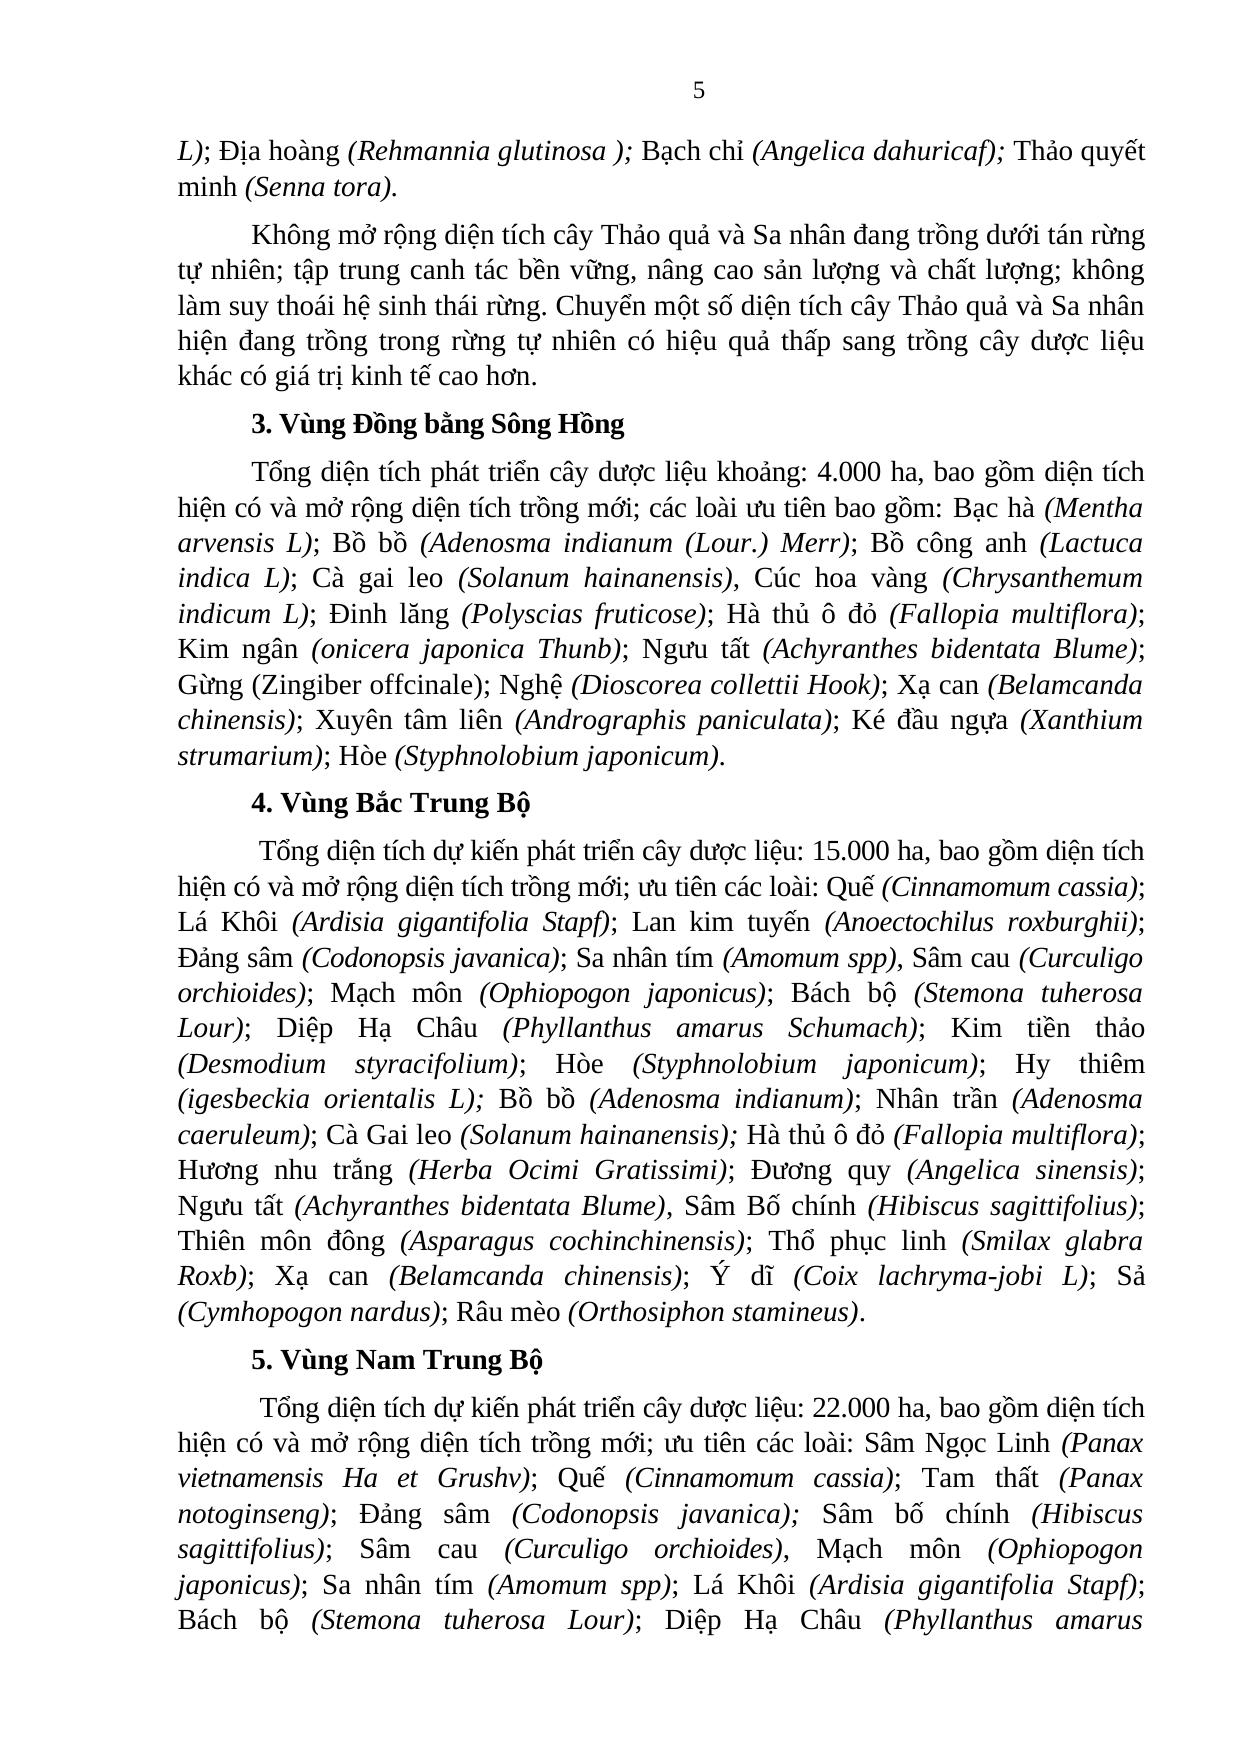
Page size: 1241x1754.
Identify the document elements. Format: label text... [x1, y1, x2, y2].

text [177, 1389, 1146, 1637]
text Tổng diện tích phát triển cây dược liệu khoảng: 4.000 ha, bao gồm diện tích hiện có và mở rộng diện tích trồng mới; các loài ưu tiên bao gồm: Bạc hà (Mentha arvensis L); Bồ bồ (Adenosma indianum (Lour.) Merr); Bồ công anh (Lactuca indica L); Cà gai leo (Solanum hainanensis), Cúc hoa vàng (Chrysanthemum indicum L); Đinh lăng (Polyscias fruticose); Hà thủ ô đỏ (Fallopia multiflora); Kim ngân (onicera japonica Thunb); Ngưu tất (Achyranthes bidentata Blume); Gừng (Zingiber offcinale); Nghệ (Dioscorea collettii Hook); Xạ can (Belamcanda chinensis); Xuyên tâm liên (Andrographis paniculata); Ké đầu ngựa (Xanthium strumarium); Hòe (Styphnolobium japonicum). [177, 453, 1146, 772]
subtitle 5. Vùng Nam Trung Bộ [177, 1341, 1146, 1376]
text Tổng diện tích dự kiến phát triển cây dược liệu: 15.000 ha, bao gồm diện tích hiện có và mở rộng diện tích trồng mới; ưu tiên các loài: Quế (Cinnamomum cassia); Lá Khôi (Ardisia gigantifolia Stapf); Lan kim tuyến (Anoectochilus roxburghii); Đảng sâm (Codonopsis javanica); Sa nhân tím (Amomum spp), Sâm cau (Curculigo orchioides); Mạch môn (Ophiopogon japonicus); Bách bộ (Stemona tuherosa Lour); Diệp Hạ Châu (Phyllanthus amarus Schumach); Kim tiền thảo (Desmodium styracifolium); Hòe (Styphnolobium japonicum); Hy thiêm (igesbeckia orientalis L); Bồ bồ (Adenosma indianum); Nhân trần (Adenosma caeruleum); Cà Gai leo (Solanum hainanensis); Hà thủ ô đỏ (Fallopia multiflora); Hương nhu trắng (Herba Ocimi Gratissimi); Đương quy (Angelica sinensis); Ngưu tất (Achyranthes bidentata Blume), Sâm Bố chính (Hibiscus sagittifolius); Thiên môn đông (Asparagus cochinchinensis); Thổ phục linh (Smilax glabra Roxb); Xạ can (Belamcanda chinensis); Ý dĩ (Coix lachryma-jobi L); Sả (Cymhopogon nardus); Râu mèo (Orthosiphon stamineus). [177, 832, 1146, 1328]
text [177, 132, 1146, 203]
subtitle 4. Vùng Bắc Trung Bộ [177, 784, 1146, 820]
subtitle 3. Vùng Đồng bằng Sông Hồng [177, 405, 1146, 441]
